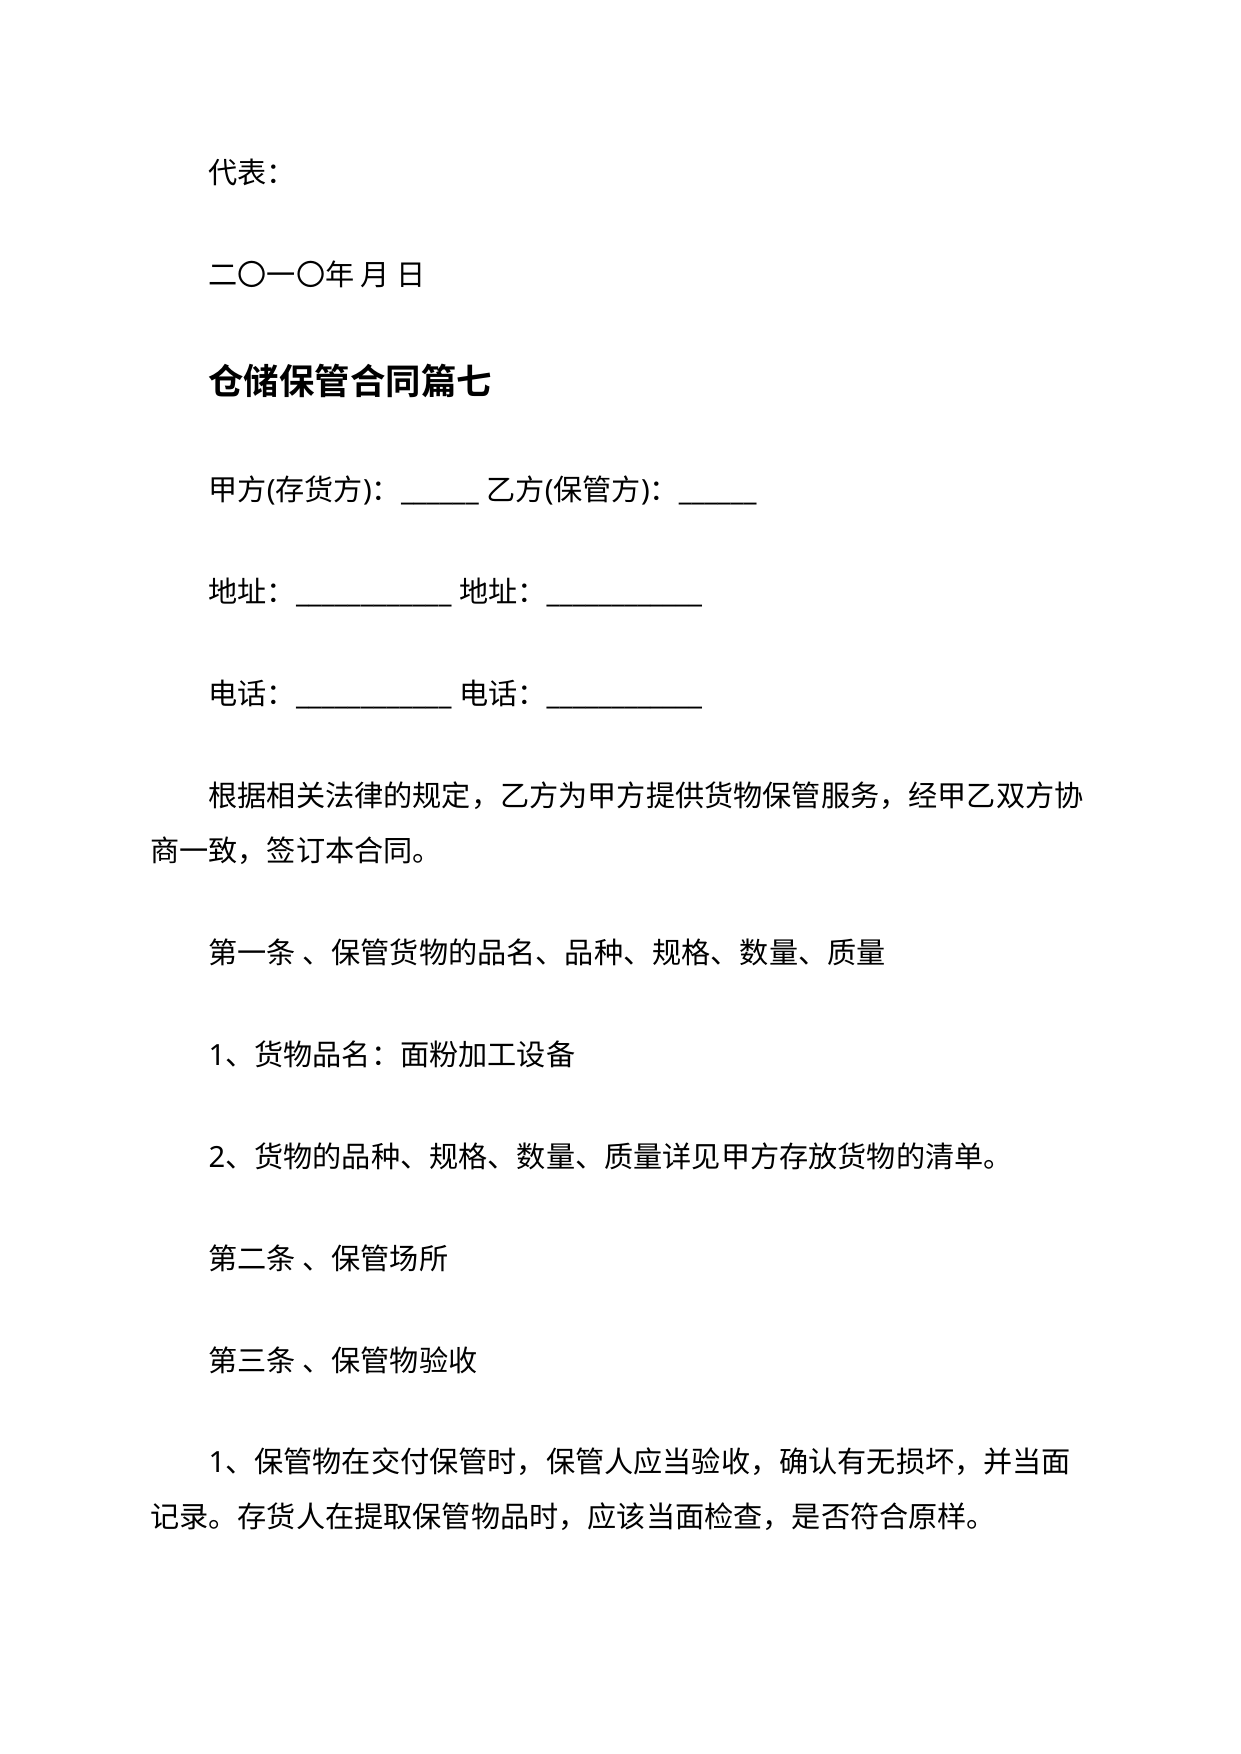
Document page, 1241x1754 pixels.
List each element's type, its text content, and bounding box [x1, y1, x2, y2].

text 1、货物品名：面粉加工设备 [150, 1031, 1090, 1074]
text 甲方(存货方)：______ 乙方(保管方)：______ [150, 467, 1090, 509]
text 第二条 、保管场所 [150, 1235, 1090, 1278]
text 2、货物的品种、规格、数量、质量详见甲方存放货物的清单。 [150, 1133, 1090, 1176]
text 1、保管物在交付保管时，保管人应当验收，确认有无损坏，并当面记录。存货人在提取保管物品时，应该当面检查，是否符合原样。 [150, 1439, 1090, 1536]
text 地址：____________ 地址：____________ [150, 569, 1090, 611]
text 第一条 、保管货物的品名、品种、规格、数量、质量 [150, 929, 1090, 972]
text 根据相关法律的规定，乙方为甲方提供货物保管服务，经甲乙双方协商一致，签订本合同。 [150, 773, 1090, 870]
text 第三条 、保管物验收 [150, 1337, 1090, 1379]
text 二〇一〇年 月 日 [150, 252, 1090, 294]
text 仓储保管合同篇七 [150, 353, 1090, 405]
text 代表： [150, 150, 1090, 192]
text 电话：____________ 电话：____________ [150, 671, 1090, 713]
